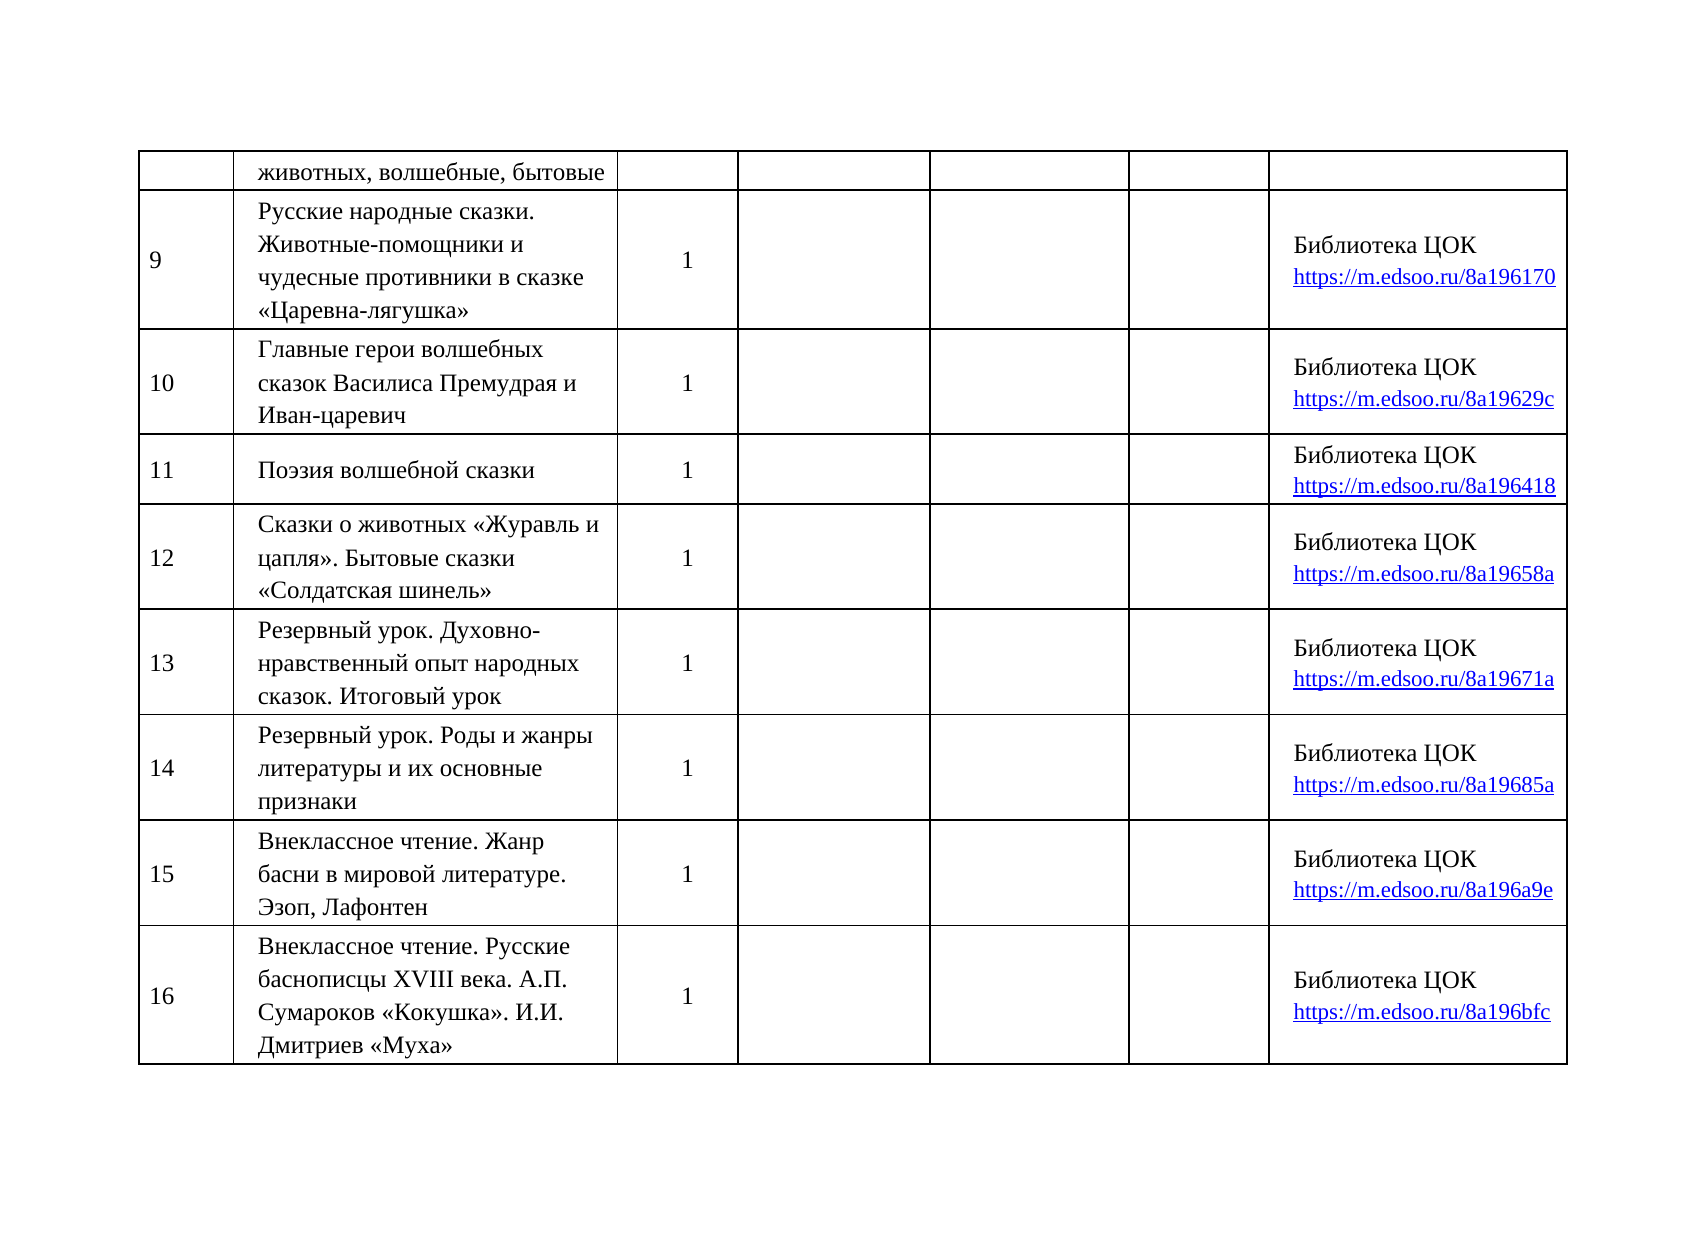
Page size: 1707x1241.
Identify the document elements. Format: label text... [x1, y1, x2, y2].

table_cell Библиотека ЦОК https://m.edsoo.ru/8a19685a [1270, 715, 1566, 819]
table_cell [739, 715, 929, 819]
table_cell Сказки о животных «Журавль и цапля». Бытовые сказки «Солдатская шинель» [234, 505, 617, 608]
table_cell 1 [618, 926, 737, 1063]
table_cell Библиотека ЦОК https://m.edsoo.ru/8a19671a [1270, 610, 1566, 714]
table_cell Библиотека ЦОК https://m.edsoo.ru/8a19629c [1270, 330, 1566, 433]
table_cell [1130, 821, 1268, 924]
table_cell 10 [140, 330, 233, 433]
table_cell [739, 926, 929, 1063]
table_cell 1 [618, 715, 737, 819]
table_cell [1130, 152, 1268, 189]
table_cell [1270, 152, 1566, 189]
table_cell [931, 330, 1128, 433]
table_cell Главные герои волшебных сказок Василиса Премудрая и Иван-царевич [234, 330, 617, 433]
table_cell 1 [618, 191, 737, 328]
table_cell 1 [618, 505, 737, 608]
table_cell Библиотека ЦОК https://m.edsoo.ru/8a196418 [1270, 435, 1566, 503]
table_cell Внеклассное чтение. Жанр басни в мировой литературе. Эзоп, Лафонтен [234, 821, 617, 924]
table_cell Библиотека ЦОК https://m.edsoo.ru/8a196170 [1270, 191, 1566, 328]
table_cell [1130, 610, 1268, 714]
table_cell [931, 610, 1128, 714]
table_cell [931, 821, 1128, 924]
table_cell Внеклассное чтение. Русские баснописцы XVIII века. А.П. Сумароков «Кокушка». И.И. Дмитриев «Муха» [234, 926, 617, 1063]
table_cell [931, 926, 1128, 1063]
table_cell 11 [140, 435, 233, 503]
table_cell [1130, 191, 1268, 328]
table_cell 1 [618, 435, 737, 503]
table_cell [739, 505, 929, 608]
table_cell Русские народные сказки. Животные-помощники и чудесные противники в сказке «Царевна-лягушка» [234, 191, 617, 328]
table_cell 14 [140, 715, 233, 819]
table_cell 13 [140, 610, 233, 714]
table_cell [1130, 926, 1268, 1063]
table_cell [1130, 435, 1268, 503]
table_cell 1 [618, 821, 737, 924]
table_cell 15 [140, 821, 233, 924]
table_cell 1 [618, 610, 737, 714]
table_cell [739, 152, 929, 189]
table_cell [931, 435, 1128, 503]
table_cell [931, 715, 1128, 819]
table_cell [739, 821, 929, 924]
table_cell Библиотека ЦОК https://m.edsoo.ru/8a196a9e [1270, 821, 1566, 924]
table_cell 9 [140, 191, 233, 328]
table_cell Резервный урок. Духовно-нравственный опыт народных сказок. Итоговый урок [234, 610, 617, 714]
table_cell [931, 191, 1128, 328]
table_cell [1130, 330, 1268, 433]
table_cell 12 [140, 505, 233, 608]
table_cell [739, 191, 929, 328]
table_cell [739, 610, 929, 714]
table_cell Библиотека ЦОК https://m.edsoo.ru/8a19658a [1270, 505, 1566, 608]
table_cell Библиотека ЦОК https://m.edsoo.ru/8a196bfc [1270, 926, 1566, 1063]
table_cell 16 [140, 926, 233, 1063]
table_cell [739, 330, 929, 433]
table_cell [234, 152, 617, 189]
table_cell [931, 505, 1128, 608]
table_cell [1130, 715, 1268, 819]
table_cell 8 [140, 152, 233, 189]
table_cell Поэзия волшебной сказки [234, 435, 617, 503]
table_cell [739, 435, 929, 503]
table_cell [1130, 505, 1268, 608]
table_cell 1 [618, 152, 737, 189]
table_cell Резервный урок. Роды и жанры литературы и их основные признаки [234, 715, 617, 819]
table_cell 1 [618, 330, 737, 433]
table_cell [931, 152, 1128, 189]
